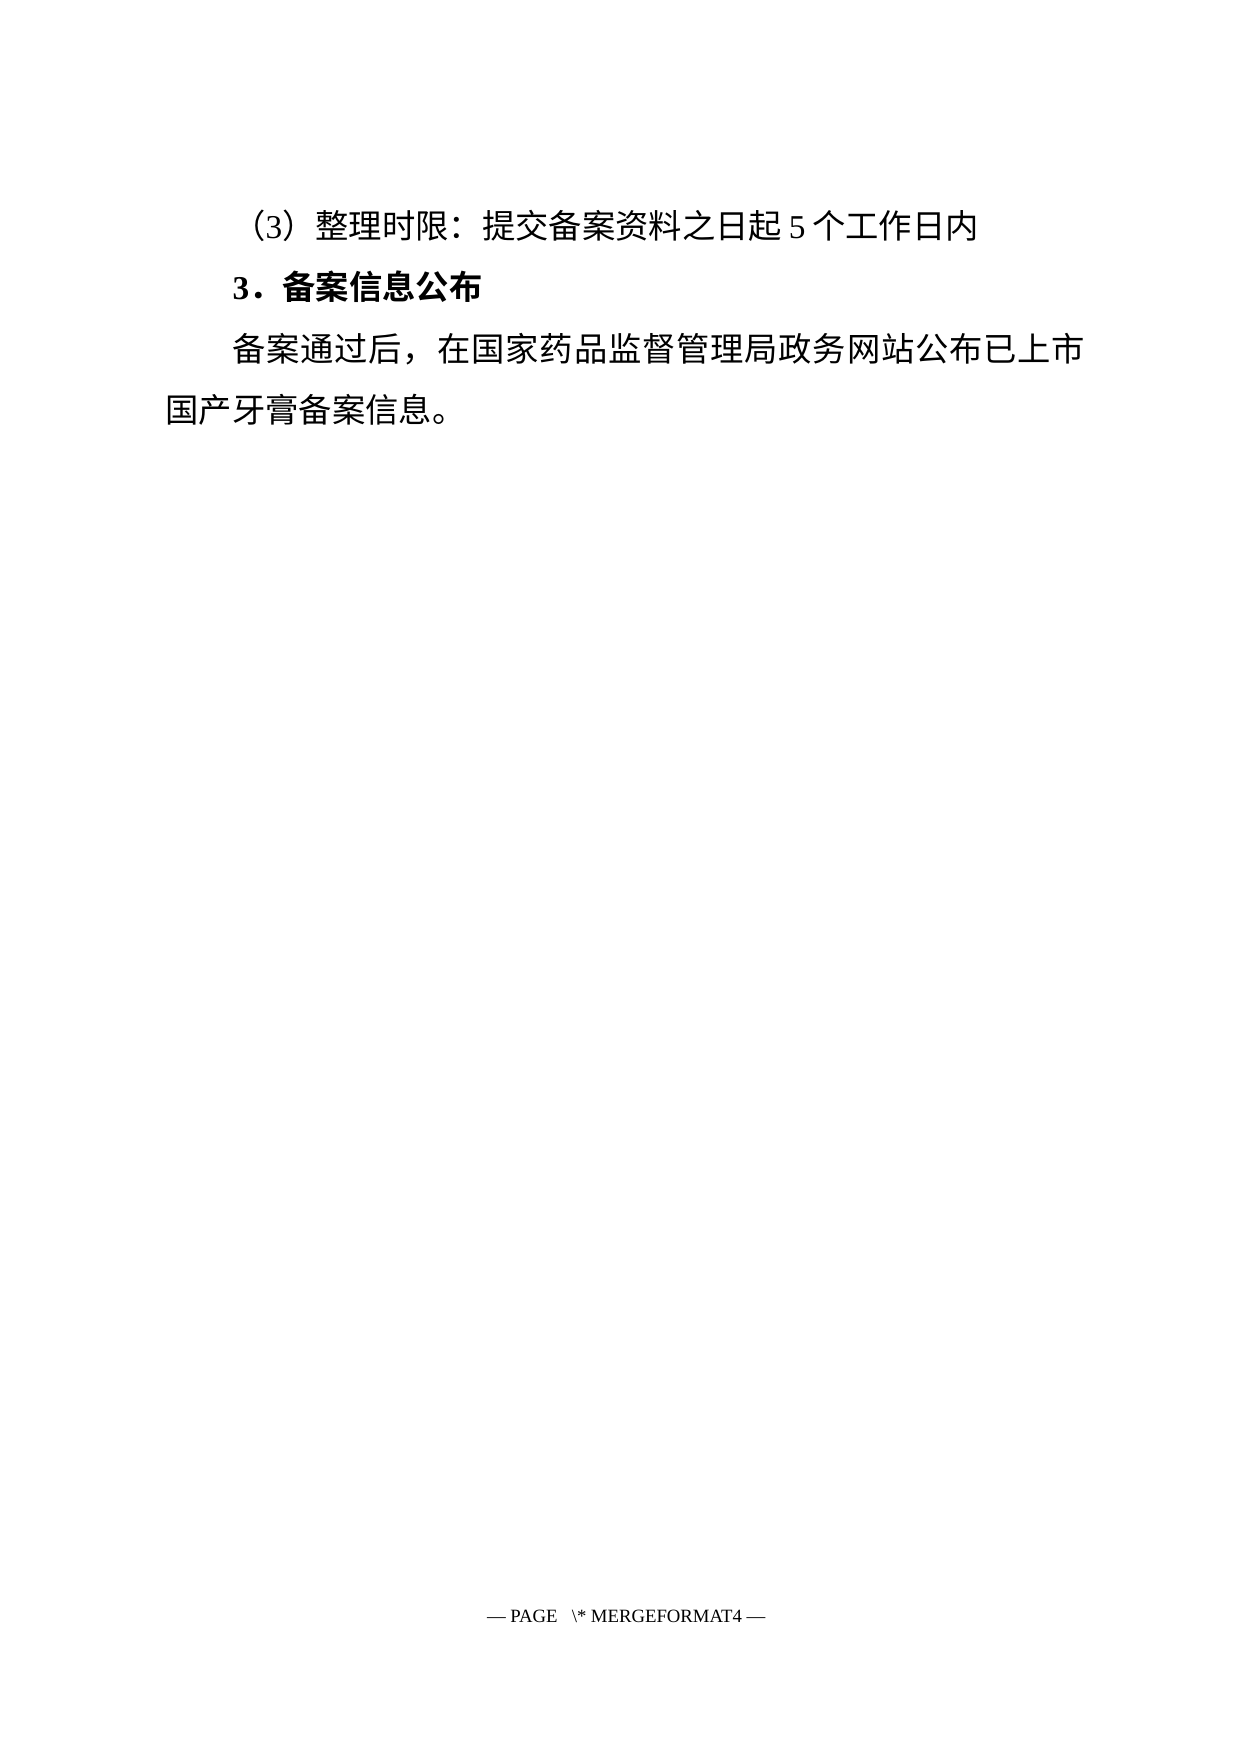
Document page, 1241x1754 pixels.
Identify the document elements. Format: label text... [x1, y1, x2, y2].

text 备案通过后，在国家药品监督管理局政务网站公布已上市国产牙膏备案信息。 [165, 312, 1087, 435]
text 3．备案信息公布 [165, 250, 1087, 312]
text （3）整理时限：提交备案资料之日起5个工作日内 [165, 189, 1087, 250]
